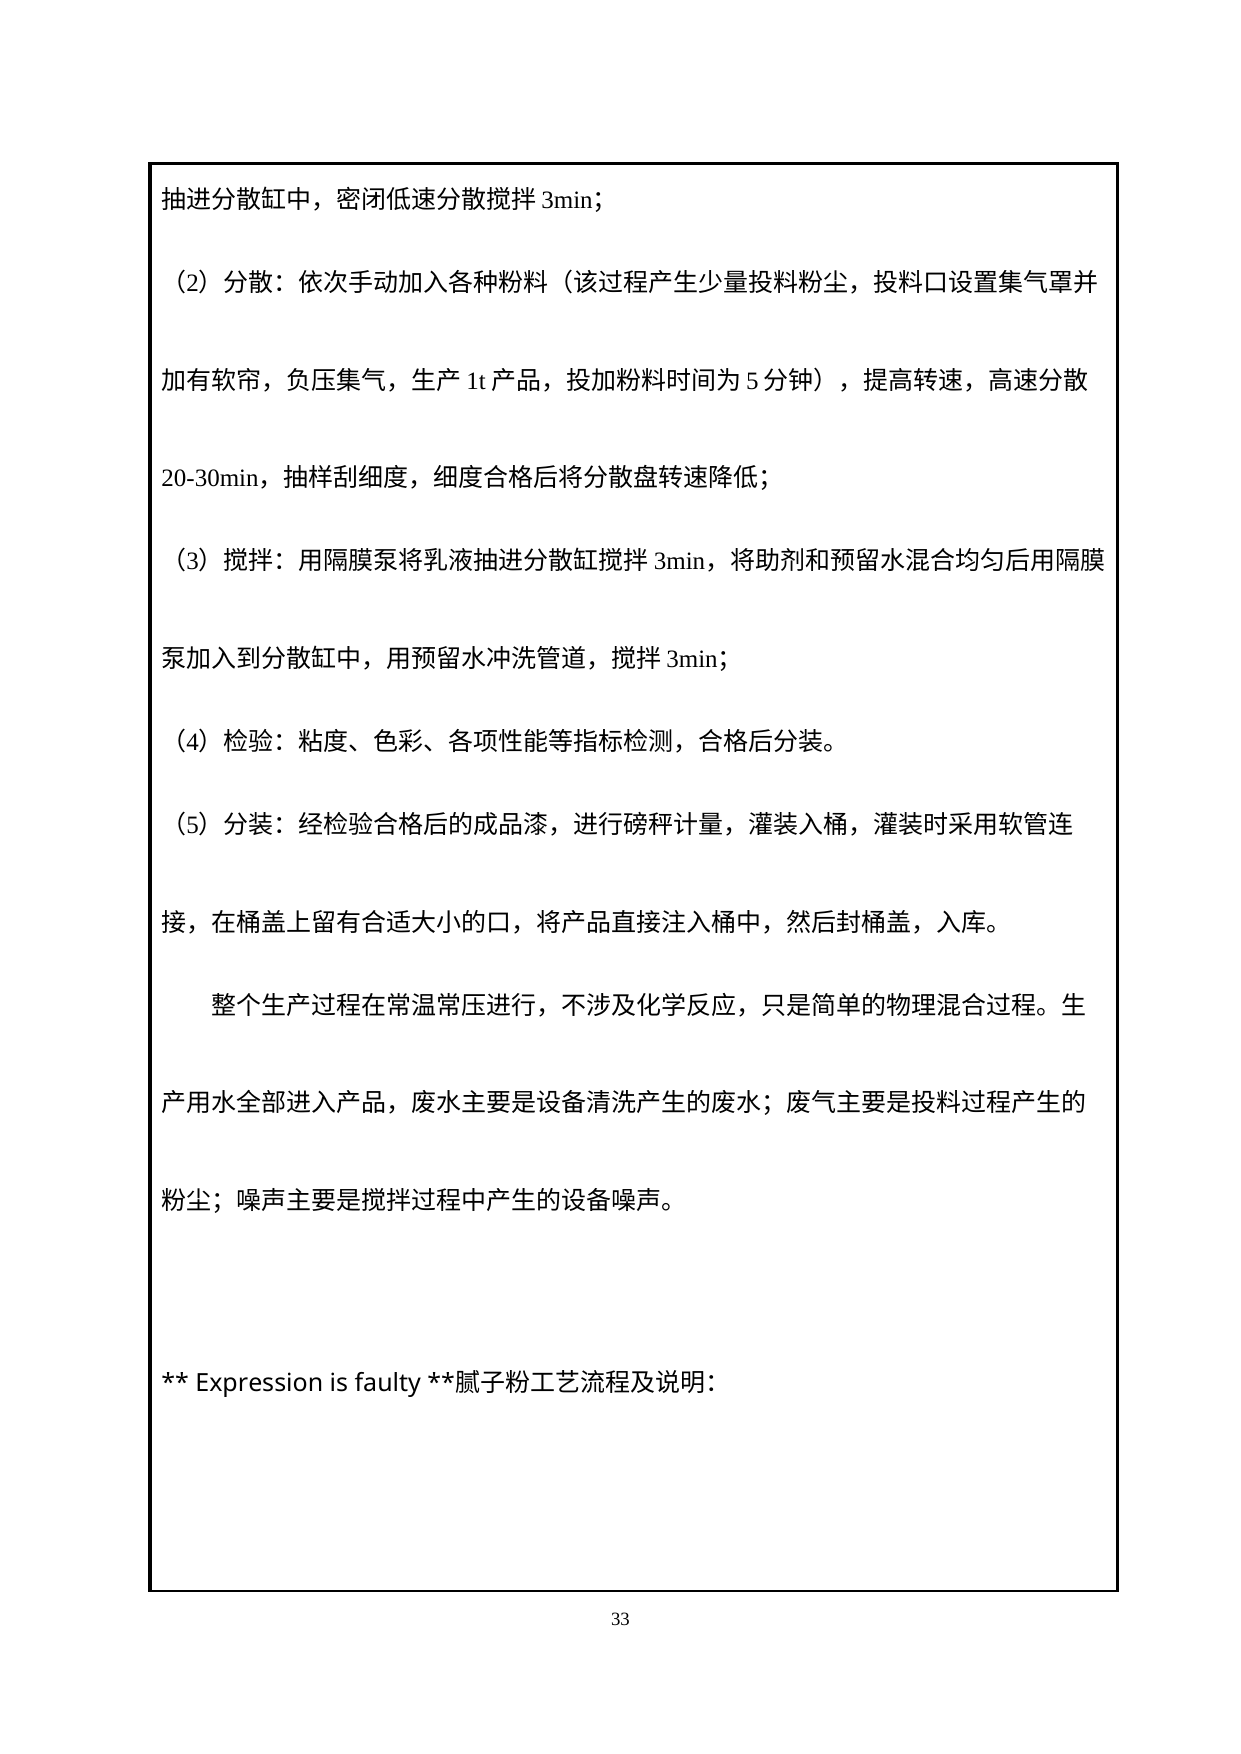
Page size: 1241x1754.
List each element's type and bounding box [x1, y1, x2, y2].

table_header [152, 165, 1116, 1590]
